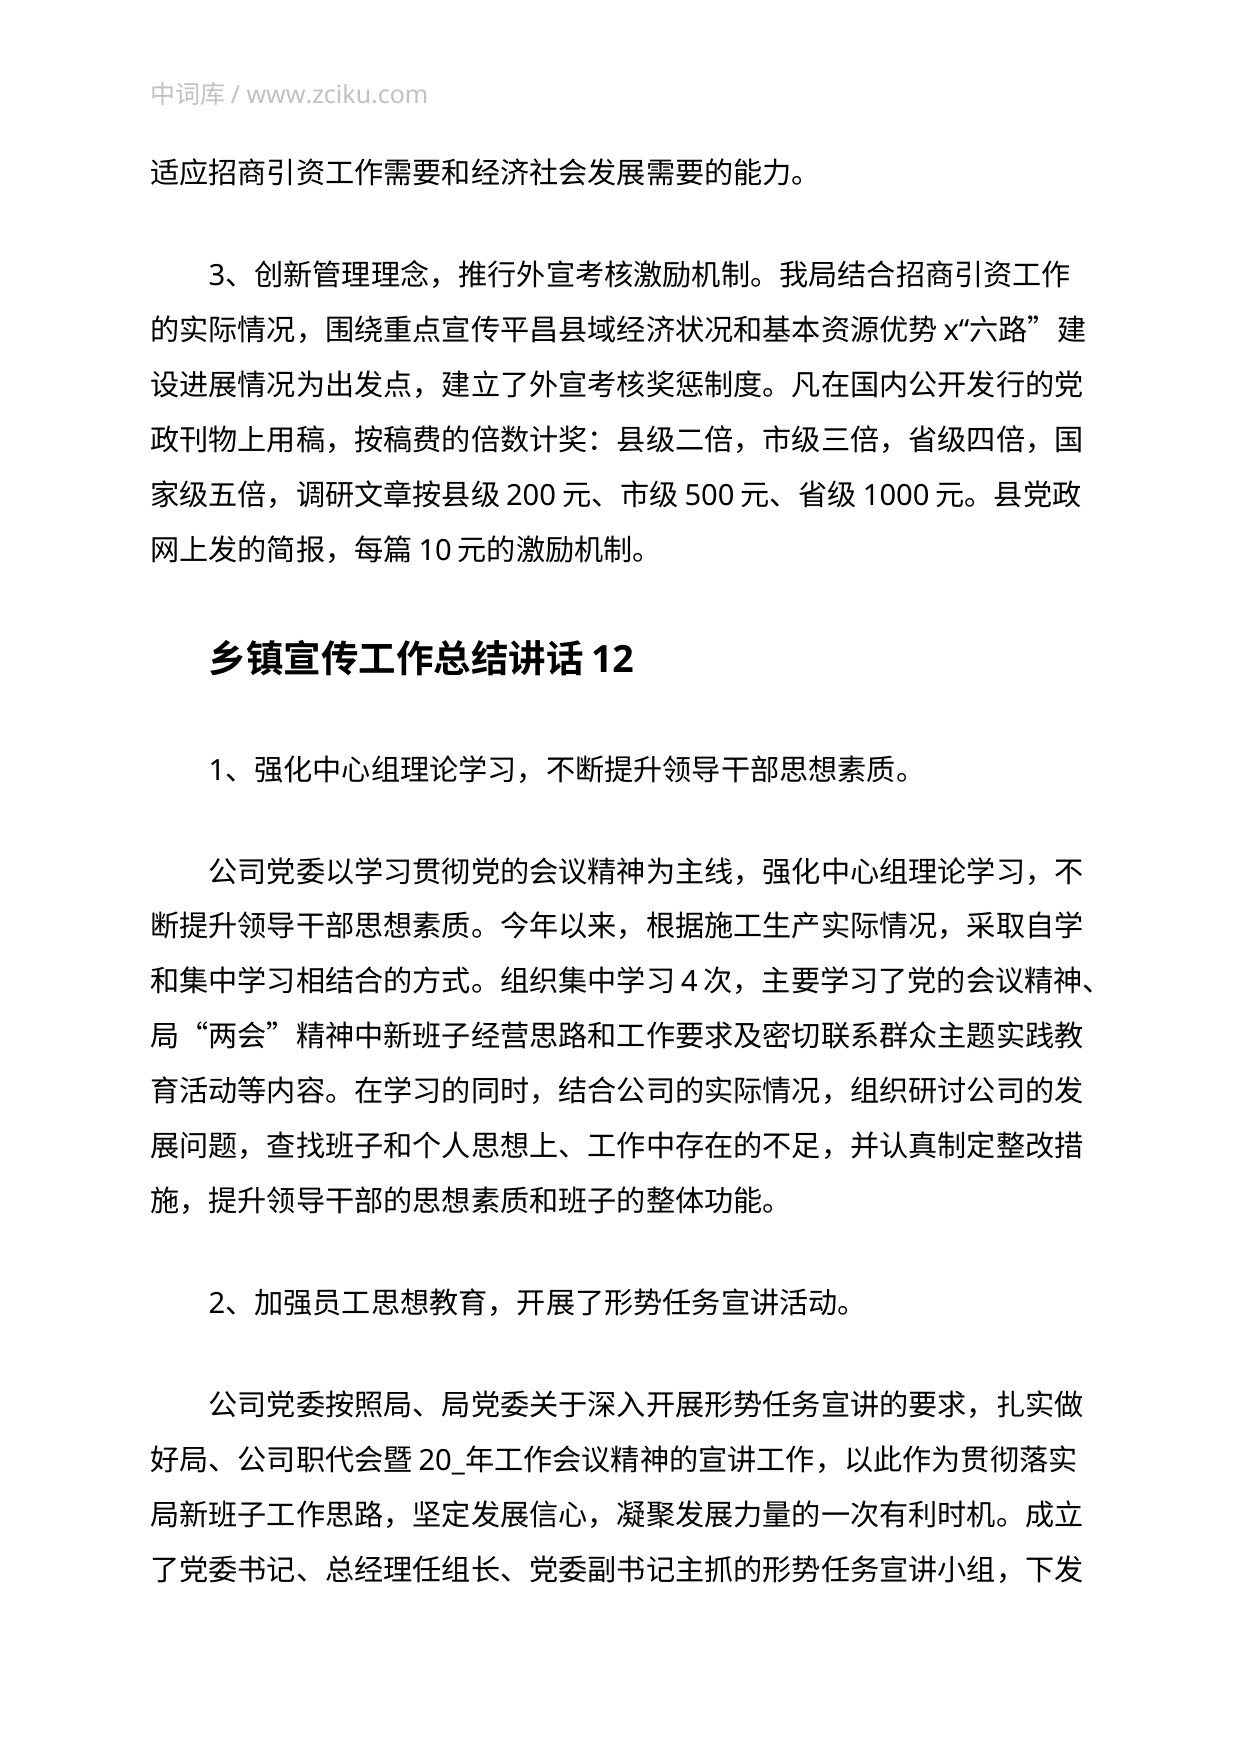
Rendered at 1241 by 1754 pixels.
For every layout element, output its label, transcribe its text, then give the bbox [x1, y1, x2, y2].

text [150, 1381, 1090, 1588]
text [150, 150, 1090, 192]
text 3、创新管理理念，推行外宣考核激励机制。我局结合招商引资工作的实际情况，围绕重点宣传平昌县域经济状况和基本资源优势x“六路”建设进展情况为出发点，建立了外宣考核奖惩制度。凡在国内公开发行的党政刊物上用稿，按稿费的倍数计奖：县级二倍，市级三倍，省级四倍，国家级五倍，调研文章按县级200元、市级500元、省级1000元。县党政网上发的简报，每篇10元的激励机制。 [150, 252, 1090, 569]
text 1、强化中心组理论学习，不断提升领导干部思想素质。 [150, 746, 1090, 788]
text 公司党委以学习贯彻党的会议精神为主线，强化中心组理论学习，不断提升领导干部思想素质。今年以来，根据施工生产实际情况，采取自学和集中学习相结合的方式。组织集中学习4次，主要学习了党的会议精神、局“两会”精神中新班子经营思路和工作要求及密切联系群众主题实践教育活动等内容。在学习的同时，结合公司的实际情况，组织研讨公司的发展问题，查找班子和个人思想上、工作中存在的不足，并认真制定整改措施，提升领导干部的思想素质和班子的整体功能。 [150, 848, 1090, 1220]
text 乡镇宣传工作总结讲话12 [150, 628, 1090, 683]
text 2、加强员工思想教育，开展了形势任务宣讲活动。 [150, 1279, 1090, 1322]
